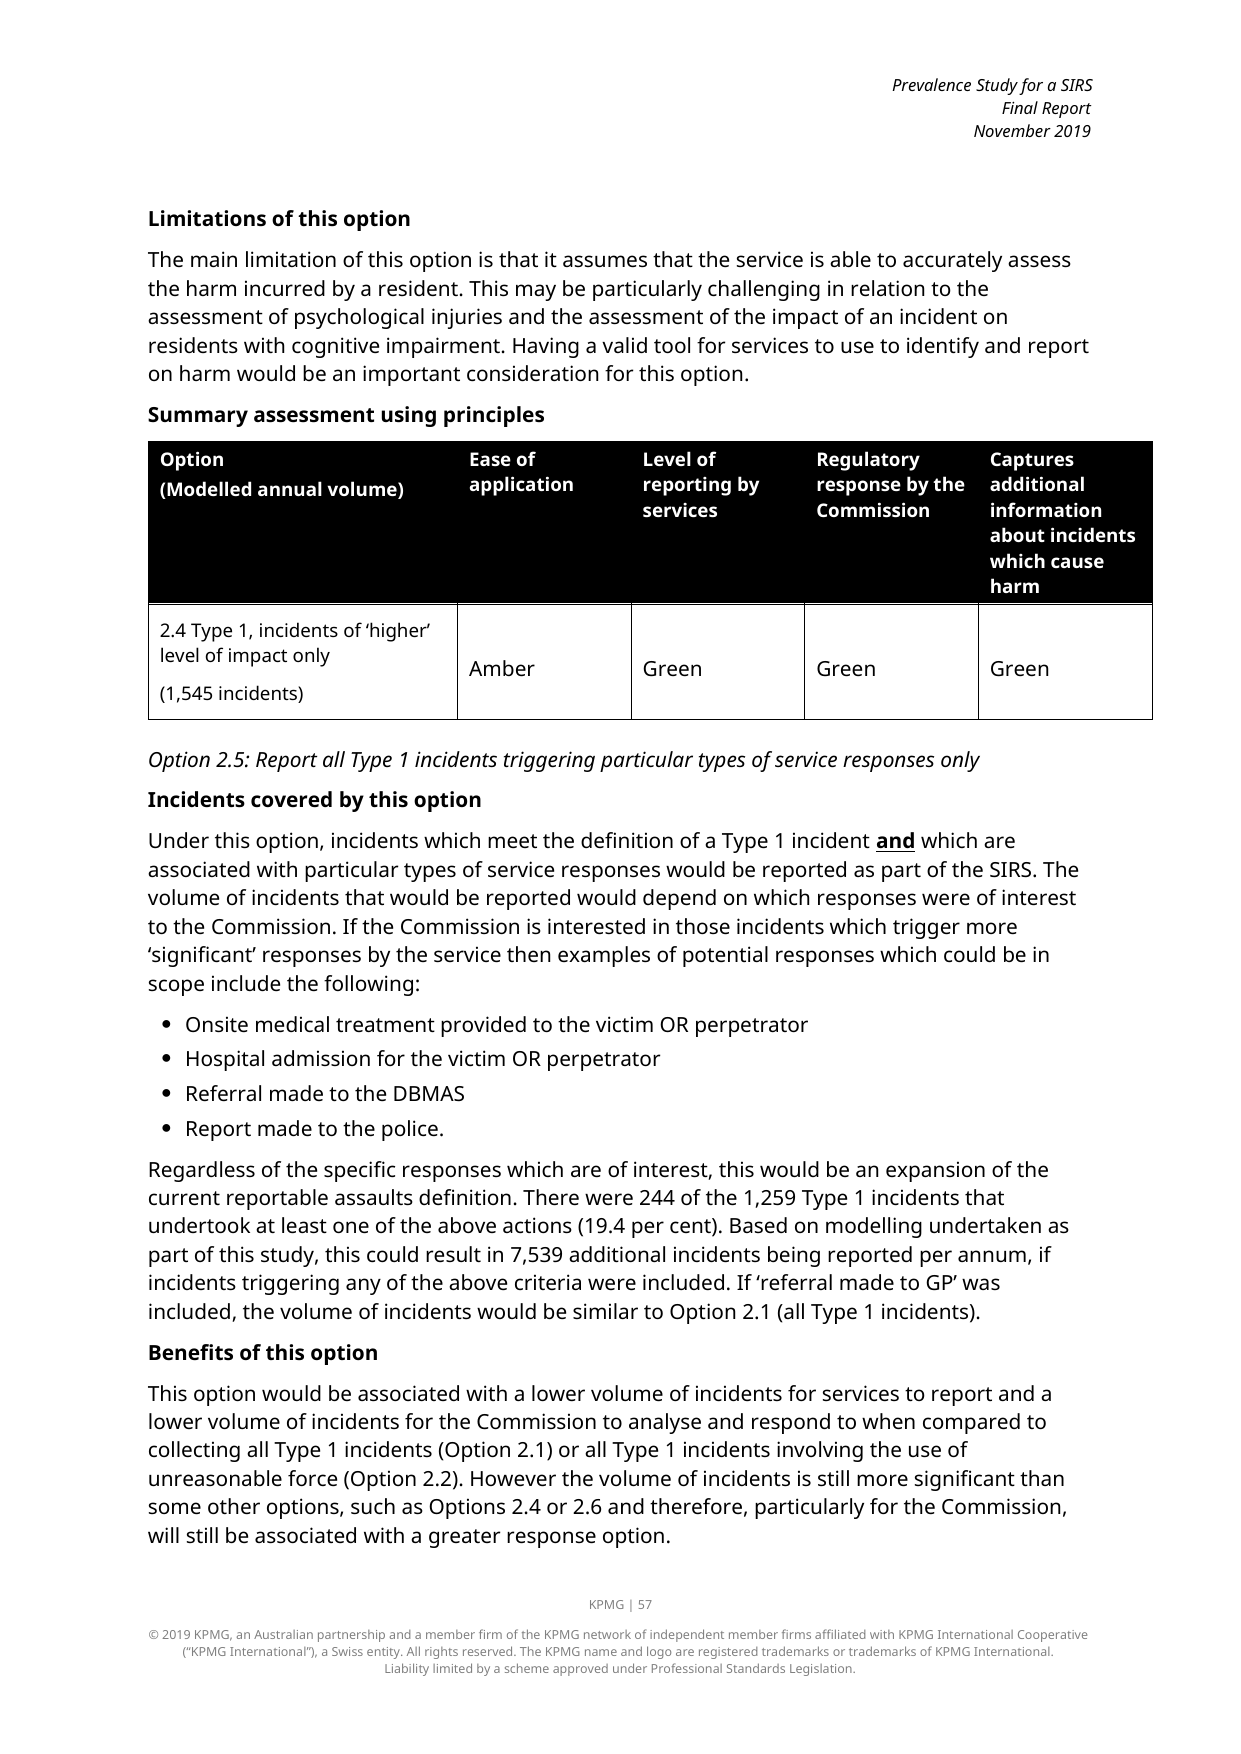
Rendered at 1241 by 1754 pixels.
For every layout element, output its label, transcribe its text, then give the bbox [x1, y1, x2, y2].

subtitle Benefits of this option [148, 1338, 1092, 1366]
table_cell Green [979, 605, 1152, 719]
list Referral made to the DBMAS [162, 1079, 1092, 1107]
text Under this option, incidents which meet the definition of a Type 1 incident and which are associated with particular types of service responses would be reported as part of the SIRS. The volume of incidents that would be reported would depend on which responses were of interest to the Commission. If the Commission is interested in those incidents which trigger more ‘significant’ responses by the service then examples of potential responses which could be in scope include the following: [148, 827, 1092, 997]
text The main limitation of this option is that it assumes that the service is able to accurately assess the harm incurred by a resident. This may be particularly challenging in relation to the assessment of psychological injuries and the assessment of the impact of an incident on residents with cognitive impairment. Having a valid tool for services to use to identify and report on harm would be an important consideration for this option. [148, 245, 1092, 388]
table_header Option (Modelled annual volume) [149, 442, 457, 603]
text This option would be associated with a lower volume of incidents for services to report and a lower volume of incidents for the Commission to analyse and respond to when compared to collecting all Type 1 incidents (Option 2.1) or all Type 1 incidents involving the use of unreasonable force (Option 2.2). However the volume of incidents is still more significant than some other options, such as Options 2.4 or 2.6 and therefore, particularly for the Commission, will still be associated with a greater response option. [148, 1379, 1092, 1549]
table_cell Amber [458, 605, 631, 719]
subtitle Incidents covered by this option [148, 786, 1092, 814]
text Regardless of the specific responses which are of interest, this would be an expansion of the current reportable assaults definition. There were 244 of the 1,259 Type 1 incidents that undertook at least one of the above actions (19.4 per cent). Based on modelling undertaken as part of this study, this could result in 7,539 additional incidents being reported per annum, if incidents triggering any of the above criteria were included. If ‘referral made to GP’ was included, the volume of incidents would be similar to Option 2.1 (all Type 1 incidents). [148, 1155, 1092, 1325]
table_cell Green [632, 605, 804, 719]
table_cell 2.4 Type 1, incidents of ‘higher’ level of impact only (1,545 incidents) [149, 605, 457, 719]
table_header Captures additional information about incidents which cause harm [979, 442, 1152, 603]
table_header Ease of application [458, 442, 631, 603]
table_header Regulatory response by the Commission [805, 442, 978, 603]
table_cell Green [805, 605, 978, 719]
subtitle Summary assessment using principles [148, 400, 1092, 428]
table_header Level of reporting by services [632, 442, 804, 603]
list Onsite medical treatment provided to the victim OR perpetrator [162, 1010, 1092, 1038]
subtitle Option 2.5: Report all Type 1 incidents triggering particular types of service responses only [148, 745, 1092, 773]
list Report made to the police. [162, 1114, 1092, 1142]
subtitle Limitations of this option [148, 204, 1092, 233]
list Hospital admission for the victim OR perpetrator [162, 1044, 1092, 1073]
